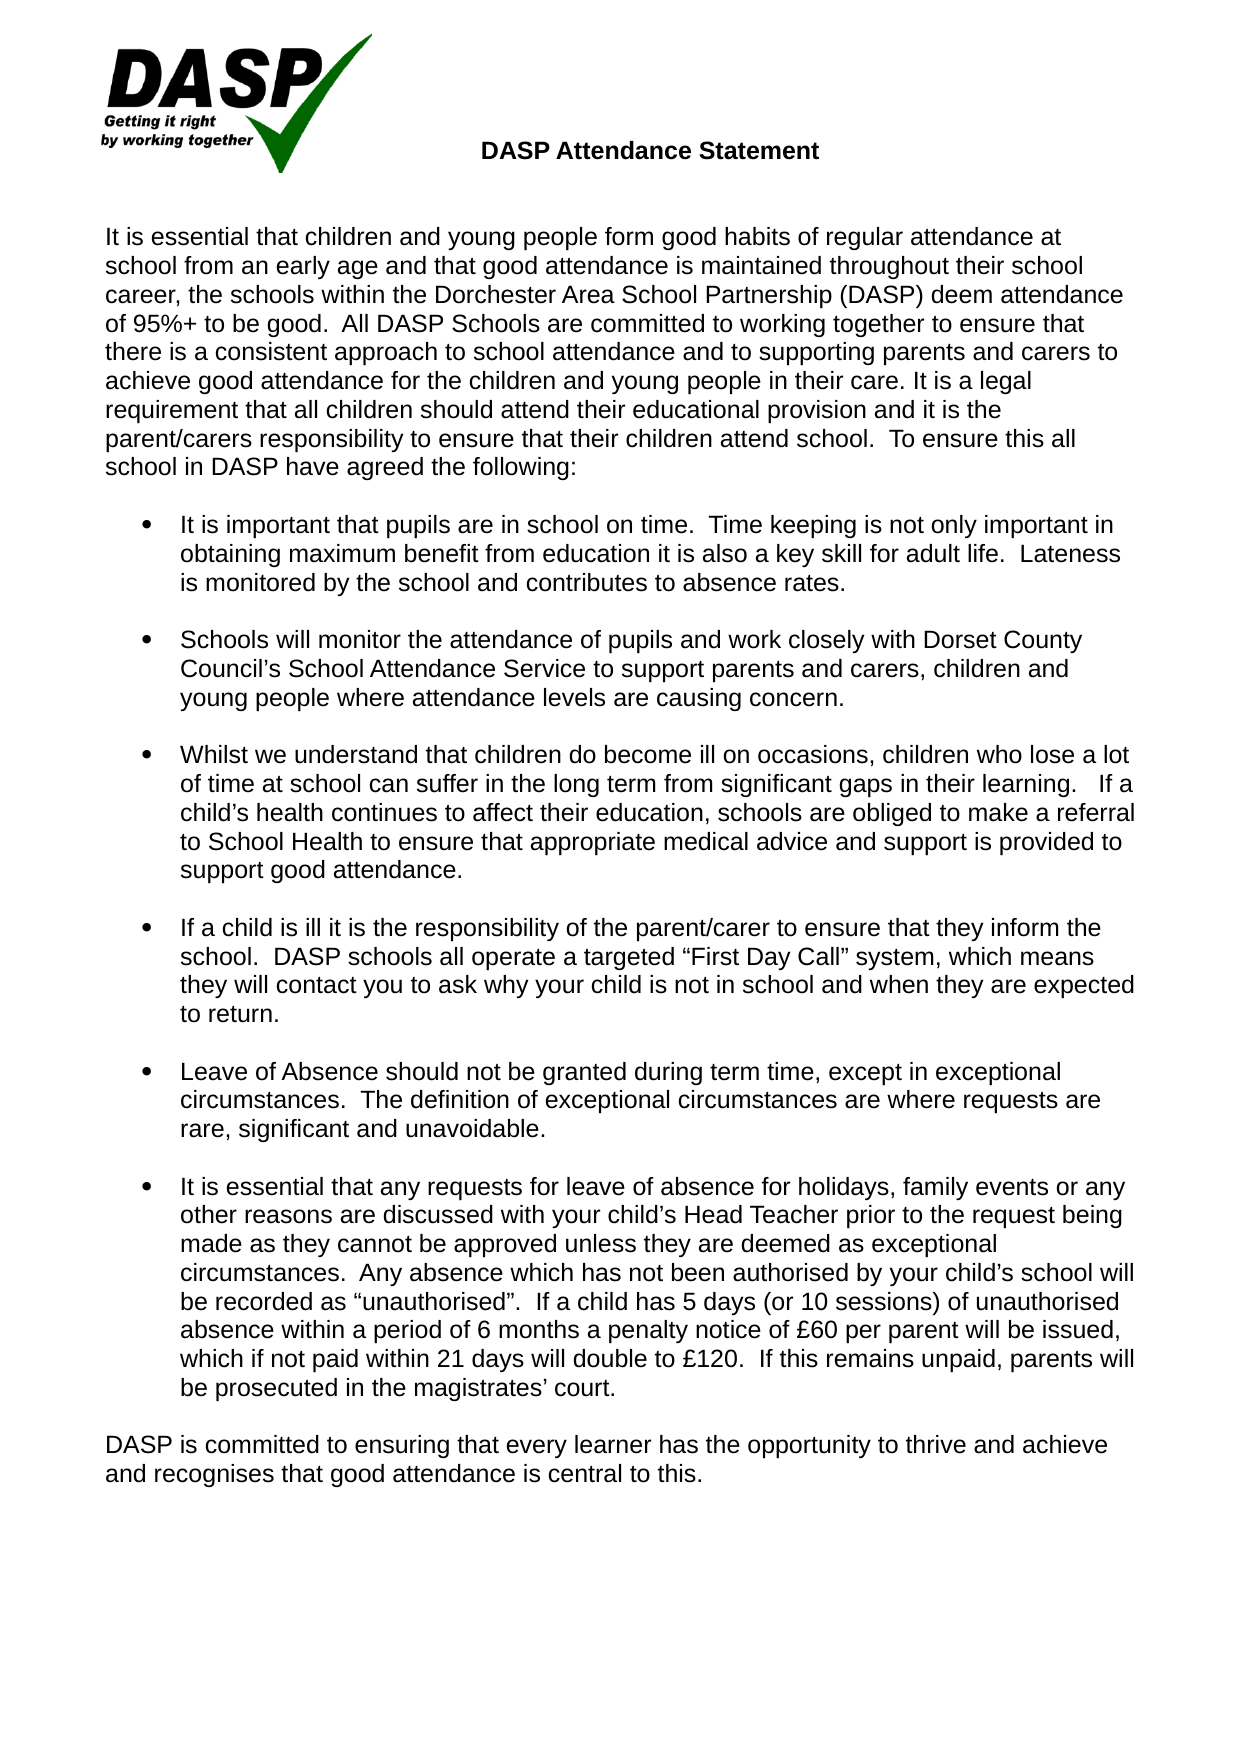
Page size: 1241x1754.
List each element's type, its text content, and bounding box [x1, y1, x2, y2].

text It is essential that children and young people form good habits of regular attendance at school from an early age and that good attendance is maintained throughout their school career, the schools within the Dorchester Area School Partnership (DASP) deem attendance of 95%+ to be good. All DASP Schools are committed to working together to ensure that there is a consistent approach to school attendance and to supporting parents and carers to achieve good attendance for the children and young people in their care. It is a legal requirement that all children should attend their educational provision and it is the parent/carers responsibility to ensure that their children attend school. To ensure this all school in DASP have agreed the following: [105, 222, 1139, 481]
text DASP is committed to ensuring that every learner has the opportunity to thrive and achieve and recognises that good attendance is central to this. [105, 1431, 1139, 1488]
text DASP Attendance Statement [372, 136, 1139, 165]
list Whilst we understand that children do become ill on occasions, children who lose a lot of time at school can suffer in the long term from significant gaps in their learning. If a child’s health continues to affect their education, schools are obliged to make a referral to School Health to ensure that appropriate medical advice and support is provided to support good attendance. [142, 740, 1139, 884]
list Leave of Absence should not be granted during term time, except in exceptional circumstances. The definition of exceptional circumstances are where requests are rare, significant and unavoidable. [142, 1057, 1139, 1143]
list If a child is ill it is the responsibility of the parent/carer to ensure that they inform the school. DASP schools all operate a targeted “First Day Call” system, which means they will contact you to ask why your child is not in school and when they are expected to return. [142, 913, 1139, 1028]
list It is important that pupils are in school on time. Time keeping is not only important in obtaining maximum benefit from education it is also a key skill for adult life. Lateness is monitored by the school and contributes to absence rates. [142, 510, 1139, 596]
picture [100, 31, 372, 172]
list Schools will monitor the attendance of pupils and work closely with Dorset County Council’s School Attendance Service to support parents and carers, children and young people where attendance levels are causing concern. [142, 625, 1139, 711]
list It is essential that any requests for leave of absence for holidays, family events or any other reasons are discussed with your child’s Head Teacher prior to the request being made as they cannot be approved unless they are deemed as exceptional circumstances. Any absence which has not been authorised by your child’s school will be recorded as “unauthorised”. If a child has 5 days (or 10 sessions) of unauthorised absence within a period of 6 months a penalty notice of £60 per parent will be issued, which if not paid within 21 days will double to £120. If this remains unpaid, parents will be prosecuted in the magistrates’ court. [142, 1172, 1139, 1402]
